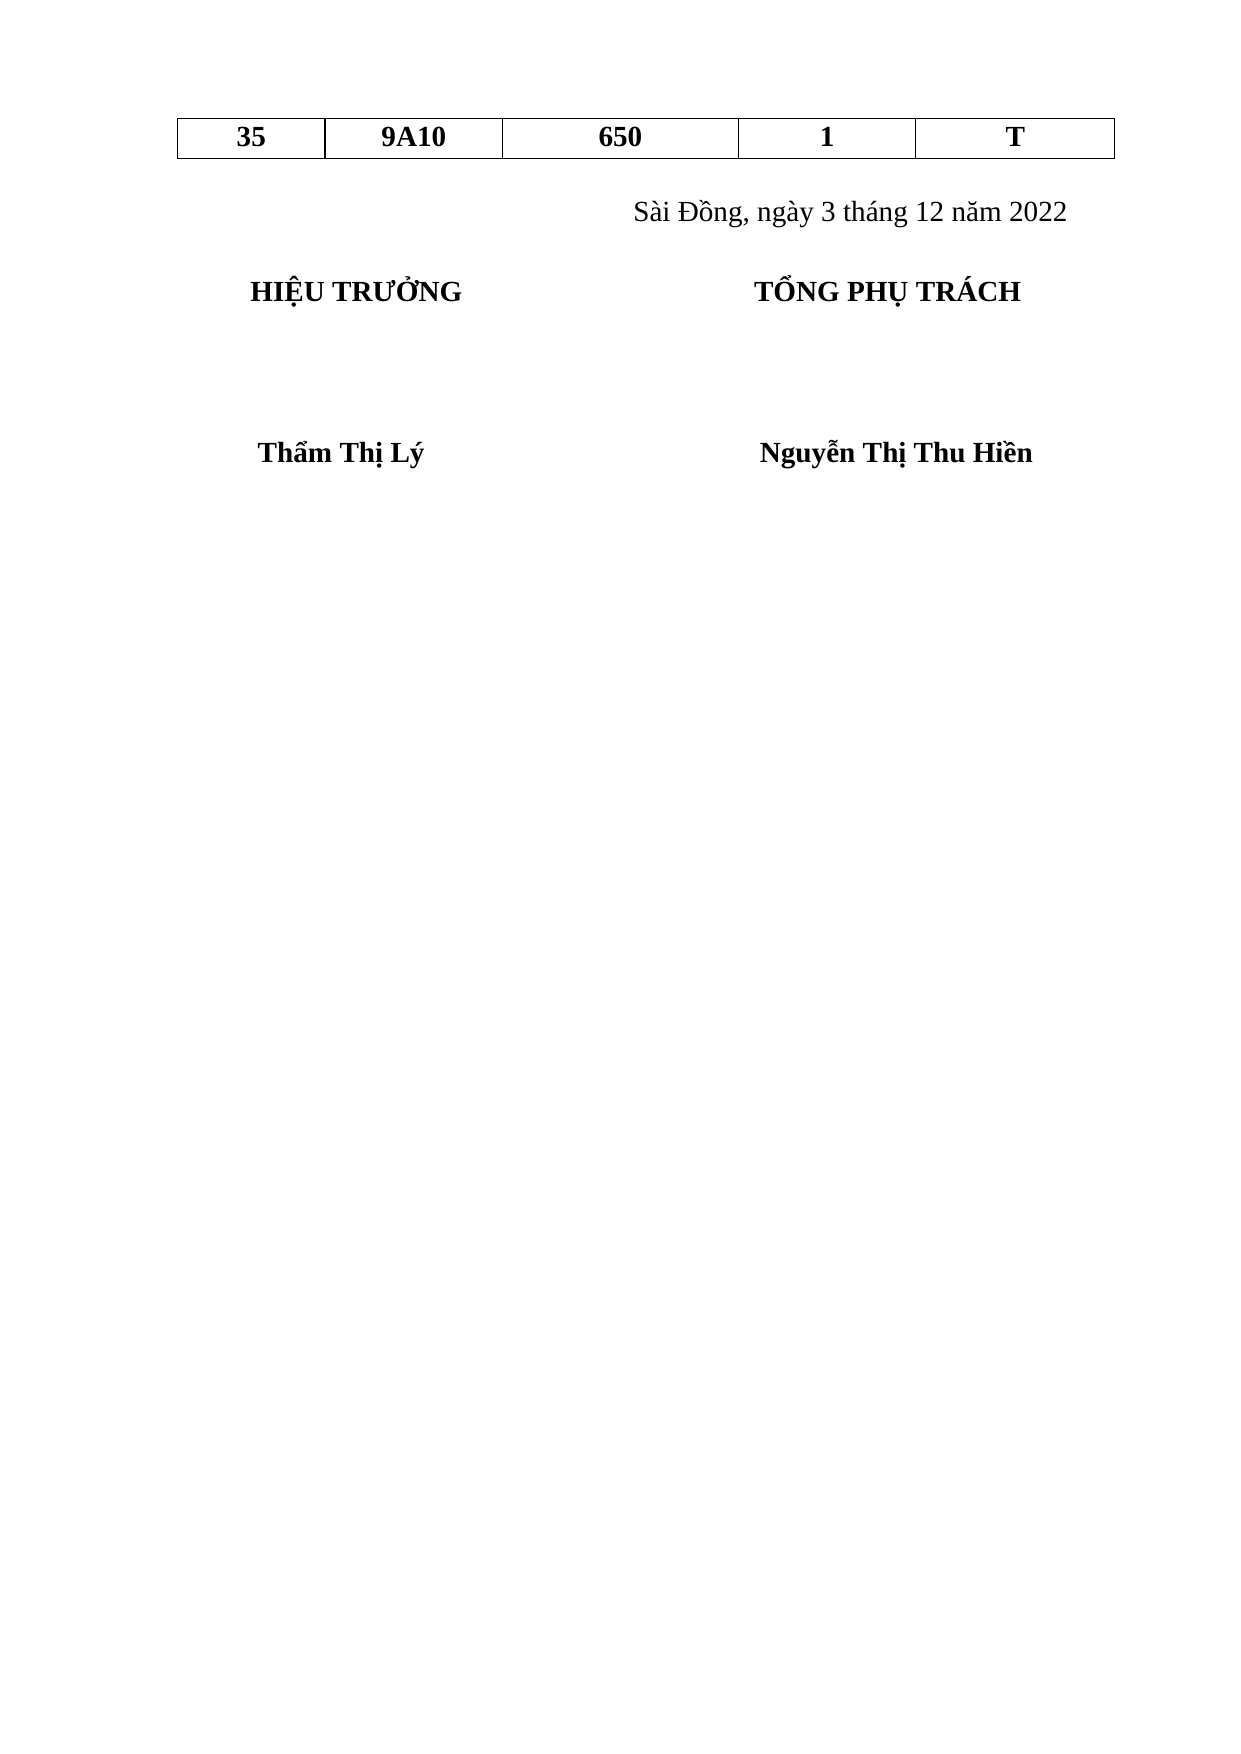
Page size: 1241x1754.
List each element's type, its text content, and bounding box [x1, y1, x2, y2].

table_cell 9A10 [326, 119, 502, 158]
text Thẩm Thị Lý Nguyễn Thị Thu Hiền [177, 435, 1122, 468]
table_cell 1 [739, 119, 915, 158]
table_cell 35 [178, 119, 324, 158]
table_cell T [916, 119, 1114, 158]
table_cell 650 [503, 119, 738, 158]
text HIỆU TRƯỞNG TỔNG PHỤ TRÁCH [177, 274, 1122, 308]
text Sài Đồng, ngày 3 tháng 12 năm 2022 [177, 194, 1122, 227]
